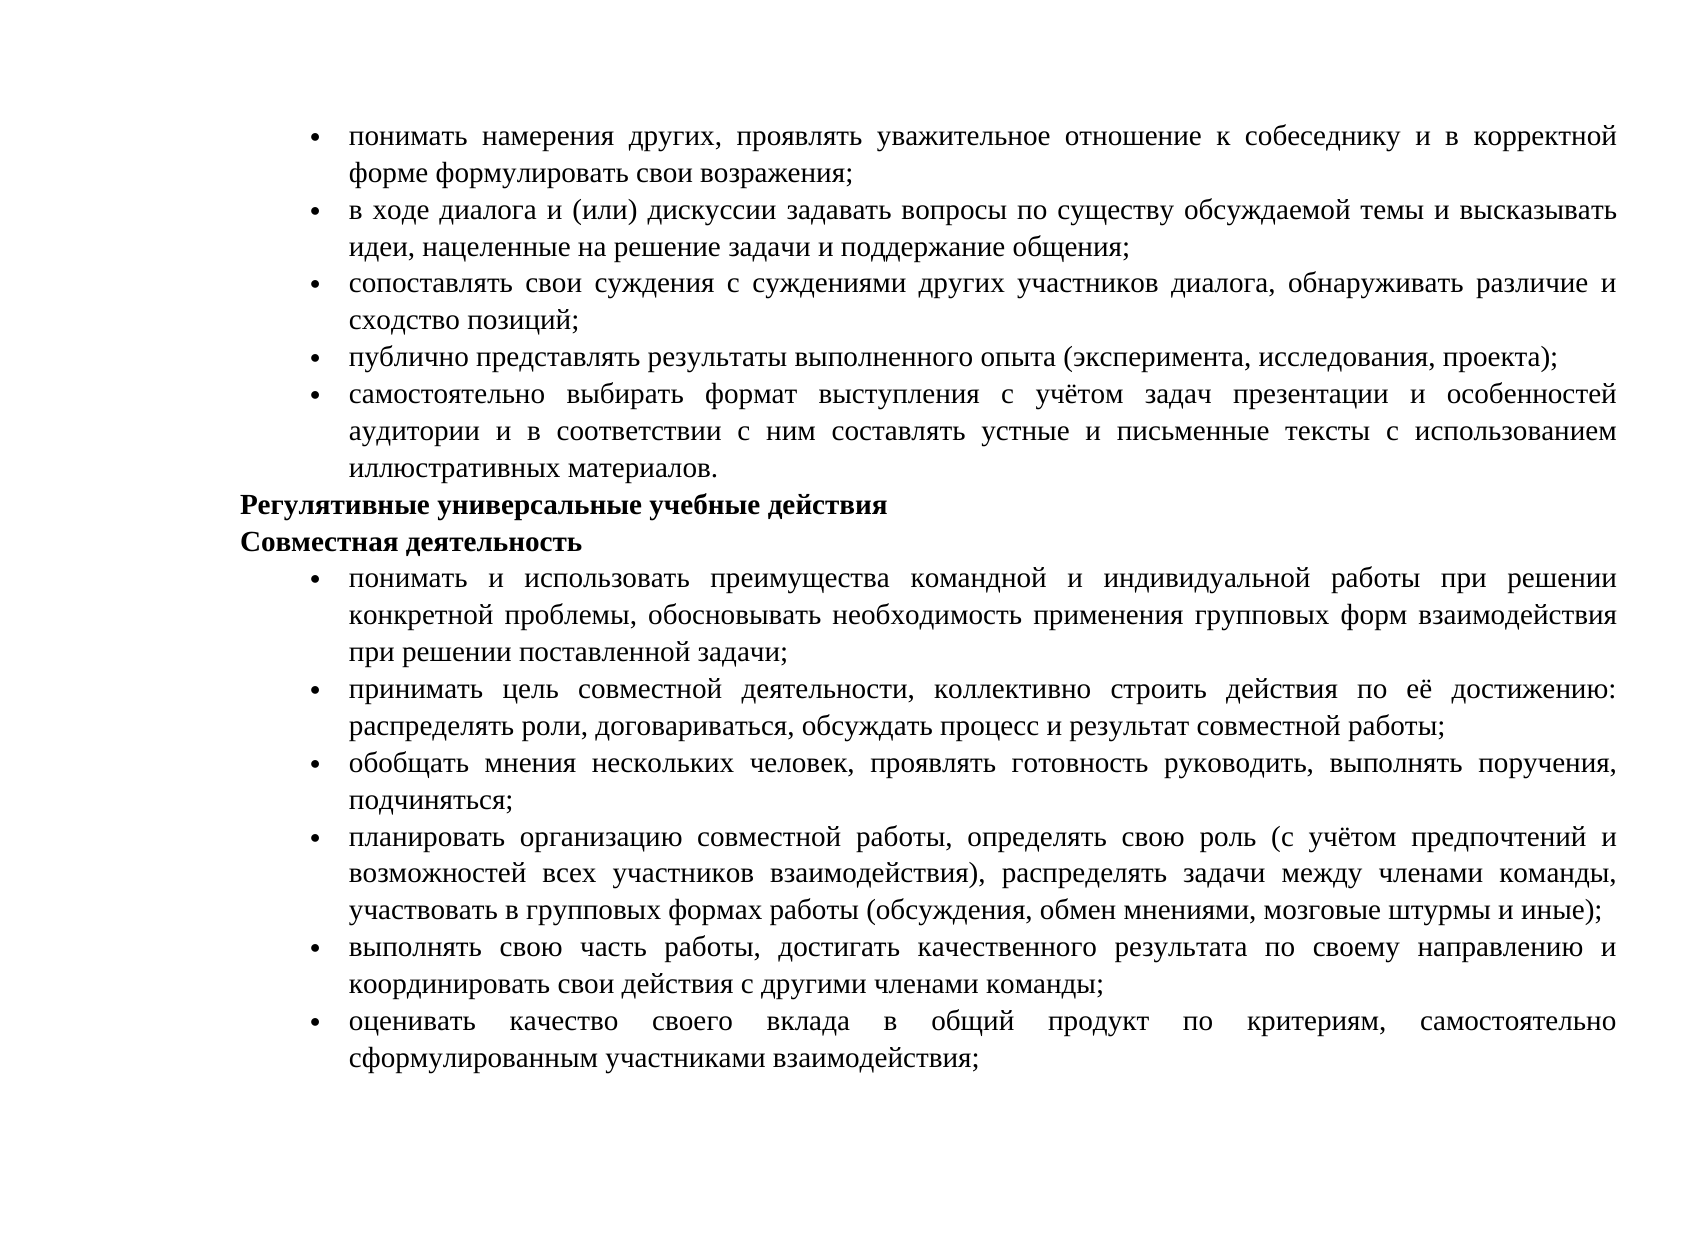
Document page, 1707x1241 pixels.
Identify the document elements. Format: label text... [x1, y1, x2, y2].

list принимать цель совместной деятельности, коллективно строить действия по её достижению: распределять роли, договариваться, обсуждать процесс и результат совместной работы; [311, 671, 1618, 742]
list оценивать качество своего вклада в общий продукт по критериям, самостоятельно сформулированным участниками взаимодействия; [311, 1003, 1618, 1073]
list публично представлять результаты выполненного опыта (эксперимента, исследования, проекта); [311, 339, 1618, 373]
list планировать организацию совместной работы, определять свою роль (с учётом предпочтений и возможностей всех участников взаимодействия), распределять задачи между членами команды, участвовать в групповых формах работы (обсуждения, обмен мнениями, мозговые штурмы и иные); [311, 819, 1618, 926]
list в ходе диалога и (или) дискуссии задавать вопросы по существу обсуждаемой темы и высказывать идеи, нацеленные на решение задачи и поддержание общения; [311, 192, 1618, 262]
list выполнять свою часть работы, достигать качественного результата по своему направлению и координировать свои действия с другими членами команды; [311, 929, 1618, 1000]
list самостоятельно выбирать формат выступления с учётом задач презентации и особенностей аудитории и в соответствии с ним составлять устные и письменные тексты с использованием иллюстративных материалов. [311, 376, 1618, 483]
list понимать и использовать преимущества командной и индивидуальной работы при решении конкретной проблемы, обосновывать необходимость применения групповых форм взаимодействия при решении поставленной задачи; [311, 561, 1618, 668]
text Регулятивные универсальные учебные действия [177, 487, 1618, 520]
text Совместная деятельность [177, 524, 1618, 557]
list понимать намерения других, проявлять уважительное отношение к собеседнику и в корректной форме формулировать свои возражения; [311, 118, 1618, 188]
list сопоставлять свои суждения с суждениями других участников диалога, обнаруживать различие и сходство позиций; [311, 266, 1618, 336]
list обобщать мнения нескольких человек, проявлять готовность руководить, выполнять поручения, подчиняться; [311, 745, 1618, 815]
